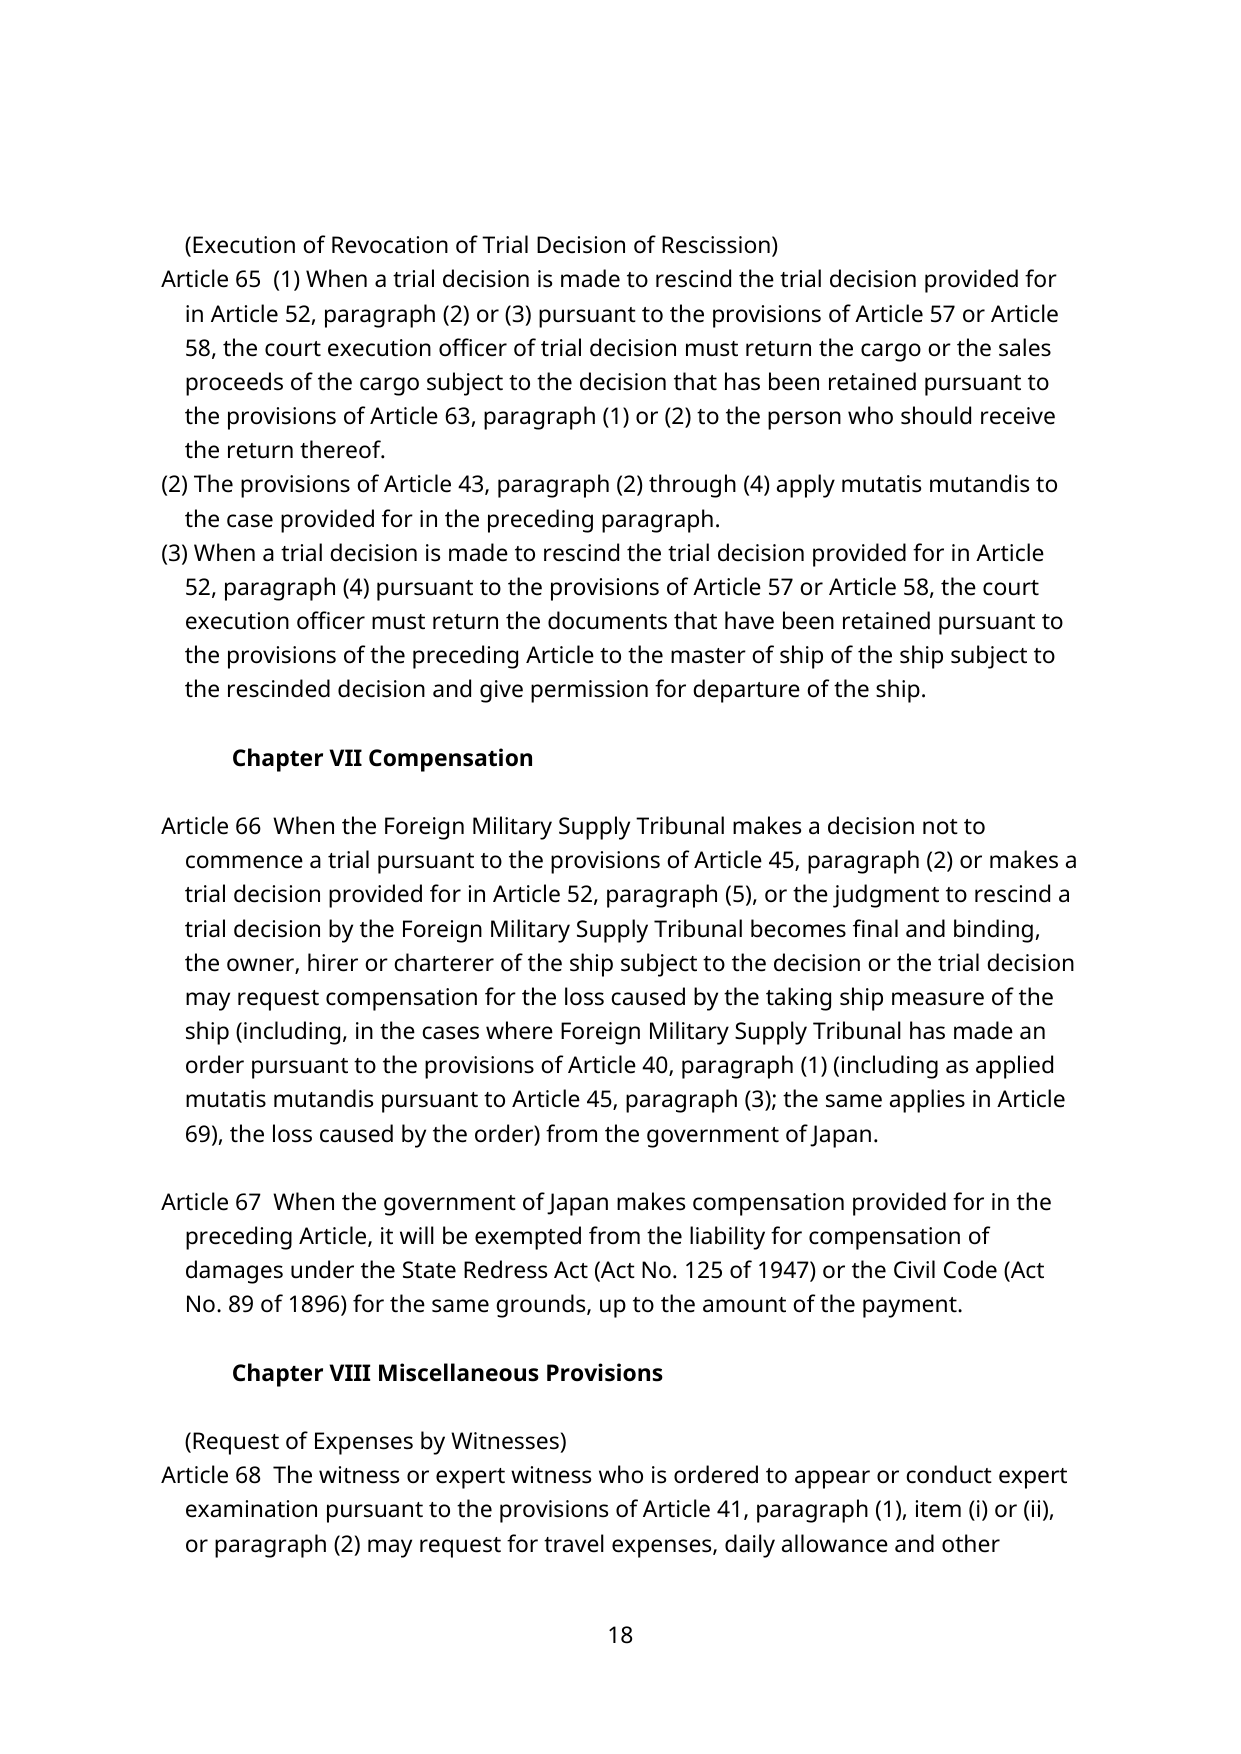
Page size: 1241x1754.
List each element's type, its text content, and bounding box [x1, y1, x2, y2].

text Article 66 When the Foreign Military Supply Tribunal makes a decision not to commence a trial pursuant to the provisions of Article 45, paragraph (2) or makes a trial decision provided for in Article 52, paragraph (5), or the judgment to rescind a trial decision by the Foreign Military Supply Tribunal becomes final and binding, the owner, hirer or charterer of the ship subject to the decision or the trial decision may request compensation for the loss caused by the taking ship measure of the ship (including, in the cases where Foreign Military Supply Tribunal has made an order pursuant to the provisions of Article 40, paragraph (1) (including as applied mutatis mutandis pursuant to Article 45, paragraph (3); the same applies in Article 69), the loss caused by the order) from the government of Japan. [161, 809, 1079, 1150]
text Chapter VIII Miscellaneous Provisions [230, 1355, 1079, 1389]
text (2) The provisions of Article 43, paragraph (2) through (4) apply mutatis mutandis to the case provided for in the preceding paragraph. [161, 467, 1079, 535]
text (3) When a trial decision is made to rescind the trial decision provided for in Article 52, paragraph (4) pursuant to the provisions of Article 57 or Article 58, the court execution officer must return the documents that have been retained pursuant to the provisions of the preceding Article to the master of ship of the ship subject to the rescinded decision and give permission for departure of the ship. [161, 535, 1079, 706]
text (Request of Expenses by Witnesses) [184, 1424, 1079, 1458]
text Article 67 When the government of Japan makes compensation provided for in the preceding Article, it will be exempted from the liability for compensation of damages under the State Redress Act (Act No. 125 of 1947) or the Civil Code (Act No. 89 of 1896) for the same grounds, up to the amount of the payment. [161, 1184, 1079, 1321]
text (Execution of Revocation of Trial Decision of Rescission) [184, 228, 1079, 262]
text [161, 1458, 1079, 1560]
text Article 65 (1) When a trial decision is made to rescind the trial decision provided for in Article 52, paragraph (2) or (3) pursuant to the provisions of Article 57 or Article 58, the court execution officer of trial decision must return the cargo or the sales proceeds of the cargo subject to the decision that has been retained pursuant to the provisions of Article 63, paragraph (1) or (2) to the person who should receive the return thereof. [161, 262, 1079, 467]
text Chapter VII Compensation [230, 740, 1079, 774]
